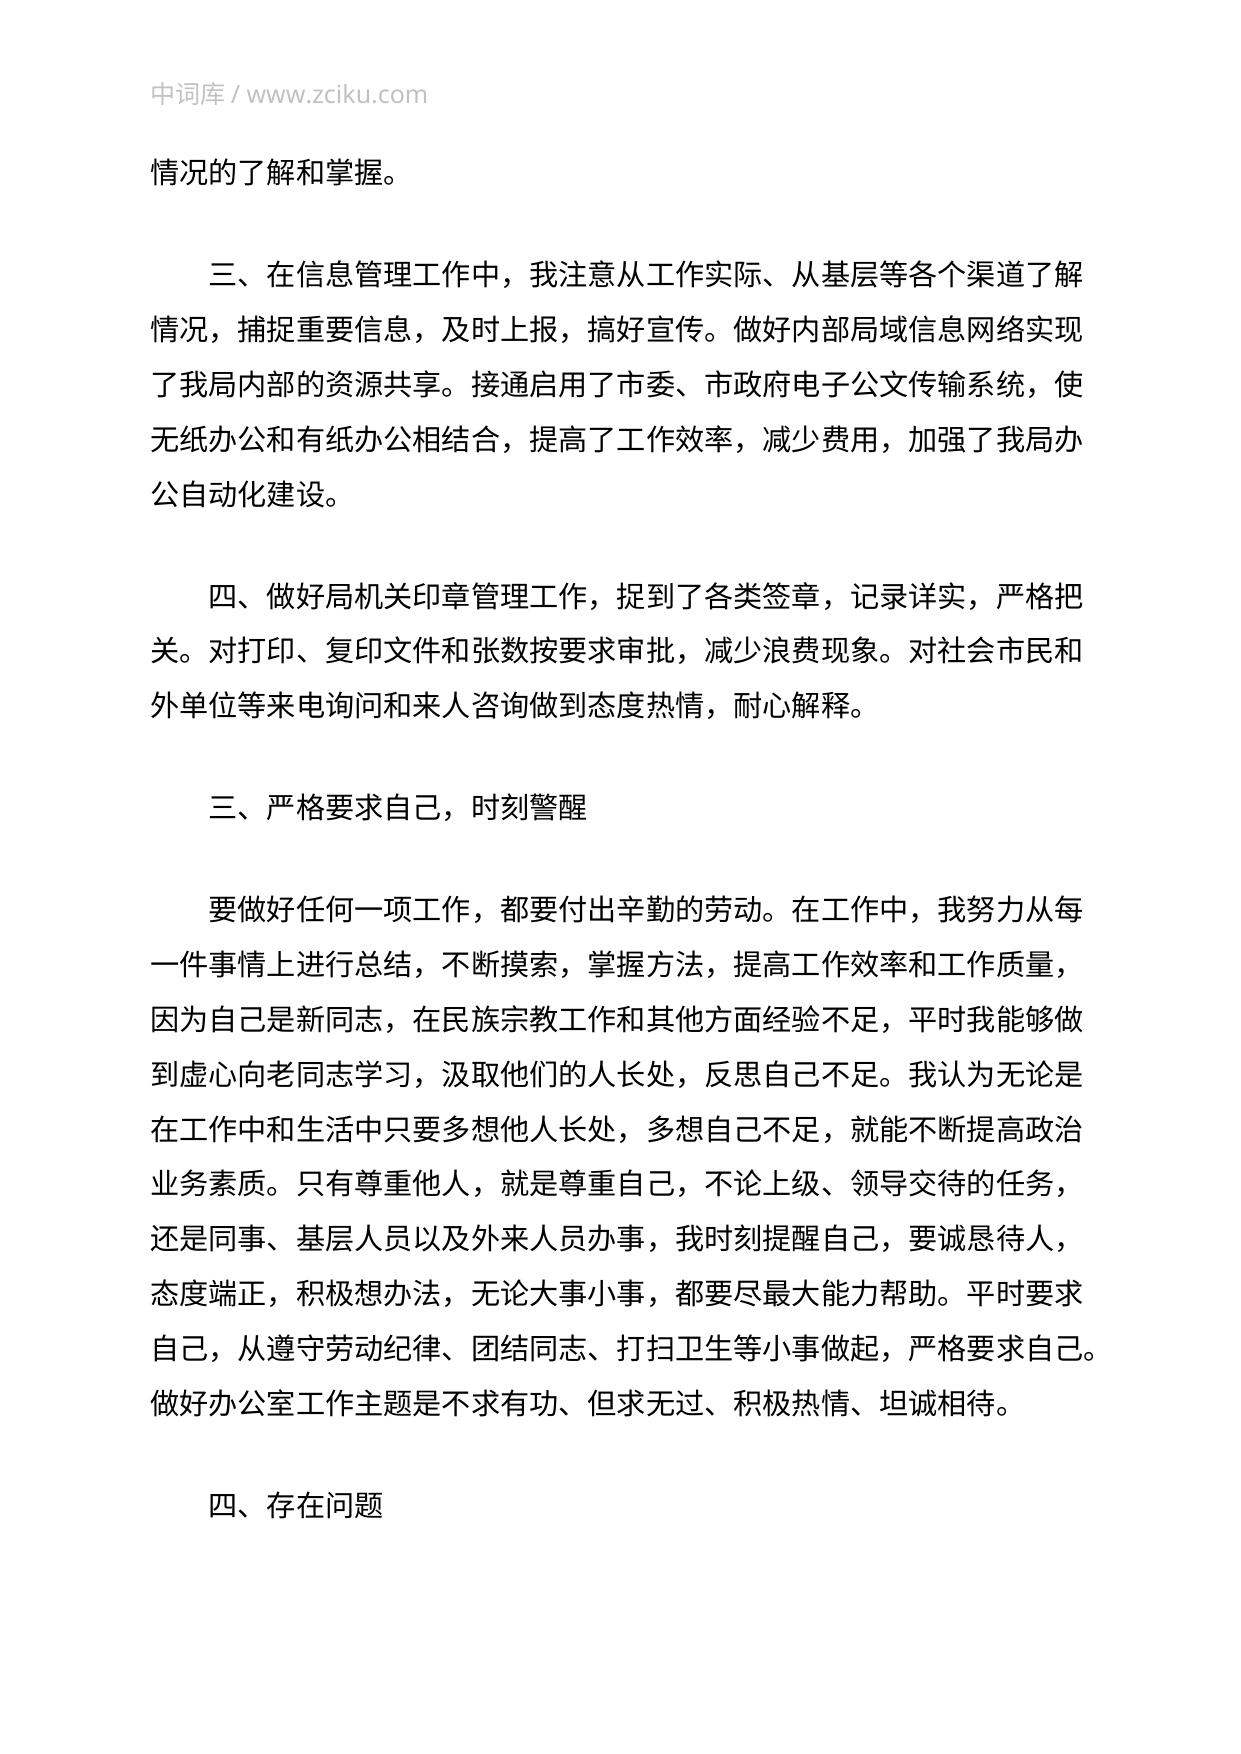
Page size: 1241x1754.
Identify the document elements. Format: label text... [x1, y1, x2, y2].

text 要做好任何一项工作，都要付出辛勤的劳动。在工作中，我努力从每一件事情上进行总结，不断摸索，掌握方法，提高工作效率和工作质量，因为自己是新同志，在民族宗教工作和其他方面经验不足，平时我能够做到虚心向老同志学习，汲取他们的人长处，反思自己不足。我认为无论是在工作中和生活中只要多想他人长处，多想自己不足，就能不断提高政治业务素质。只有尊重他人，就是尊重自己，不论上级、领导交待的任务，还是同事、基层人员以及外来人员办事，我时刻提醒自己，要诚恳待人，态度端正，积极想办法，无论大事小事，都要尽最大能力帮助。平时要求自己，从遵守劳动纪律、团结同志、打扫卫生等小事做起，严格要求自己。做好办公室工作主题是不求有功、但求无过、积极热情、坦诚相待。 [150, 886, 1090, 1423]
text 四、存在问题 [150, 1482, 1090, 1524]
text 四、做好局机关印章管理工作，捉到了各类签章，记录详实，严格把关。对打印、复印文件和张数按要求审批，减少浪费现象。对社会市民和外单位等来电询问和来人咨询做到态度热情，耐心解释。 [150, 573, 1090, 725]
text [150, 150, 1090, 192]
text 三、在信息管理工作中，我注意从工作实际、从基层等各个渠道了解情况，捕捉重要信息，及时上报，搞好宣传。做好内部局域信息网络实现了我局内部的资源共享。接通启用了市委、市政府电子公文传输系统，使无纸办公和有纸办公相结合，提高了工作效率，减少费用，加强了我局办公自动化建设。 [150, 252, 1090, 514]
text 三、严格要求自己，时刻警醒 [150, 785, 1090, 827]
